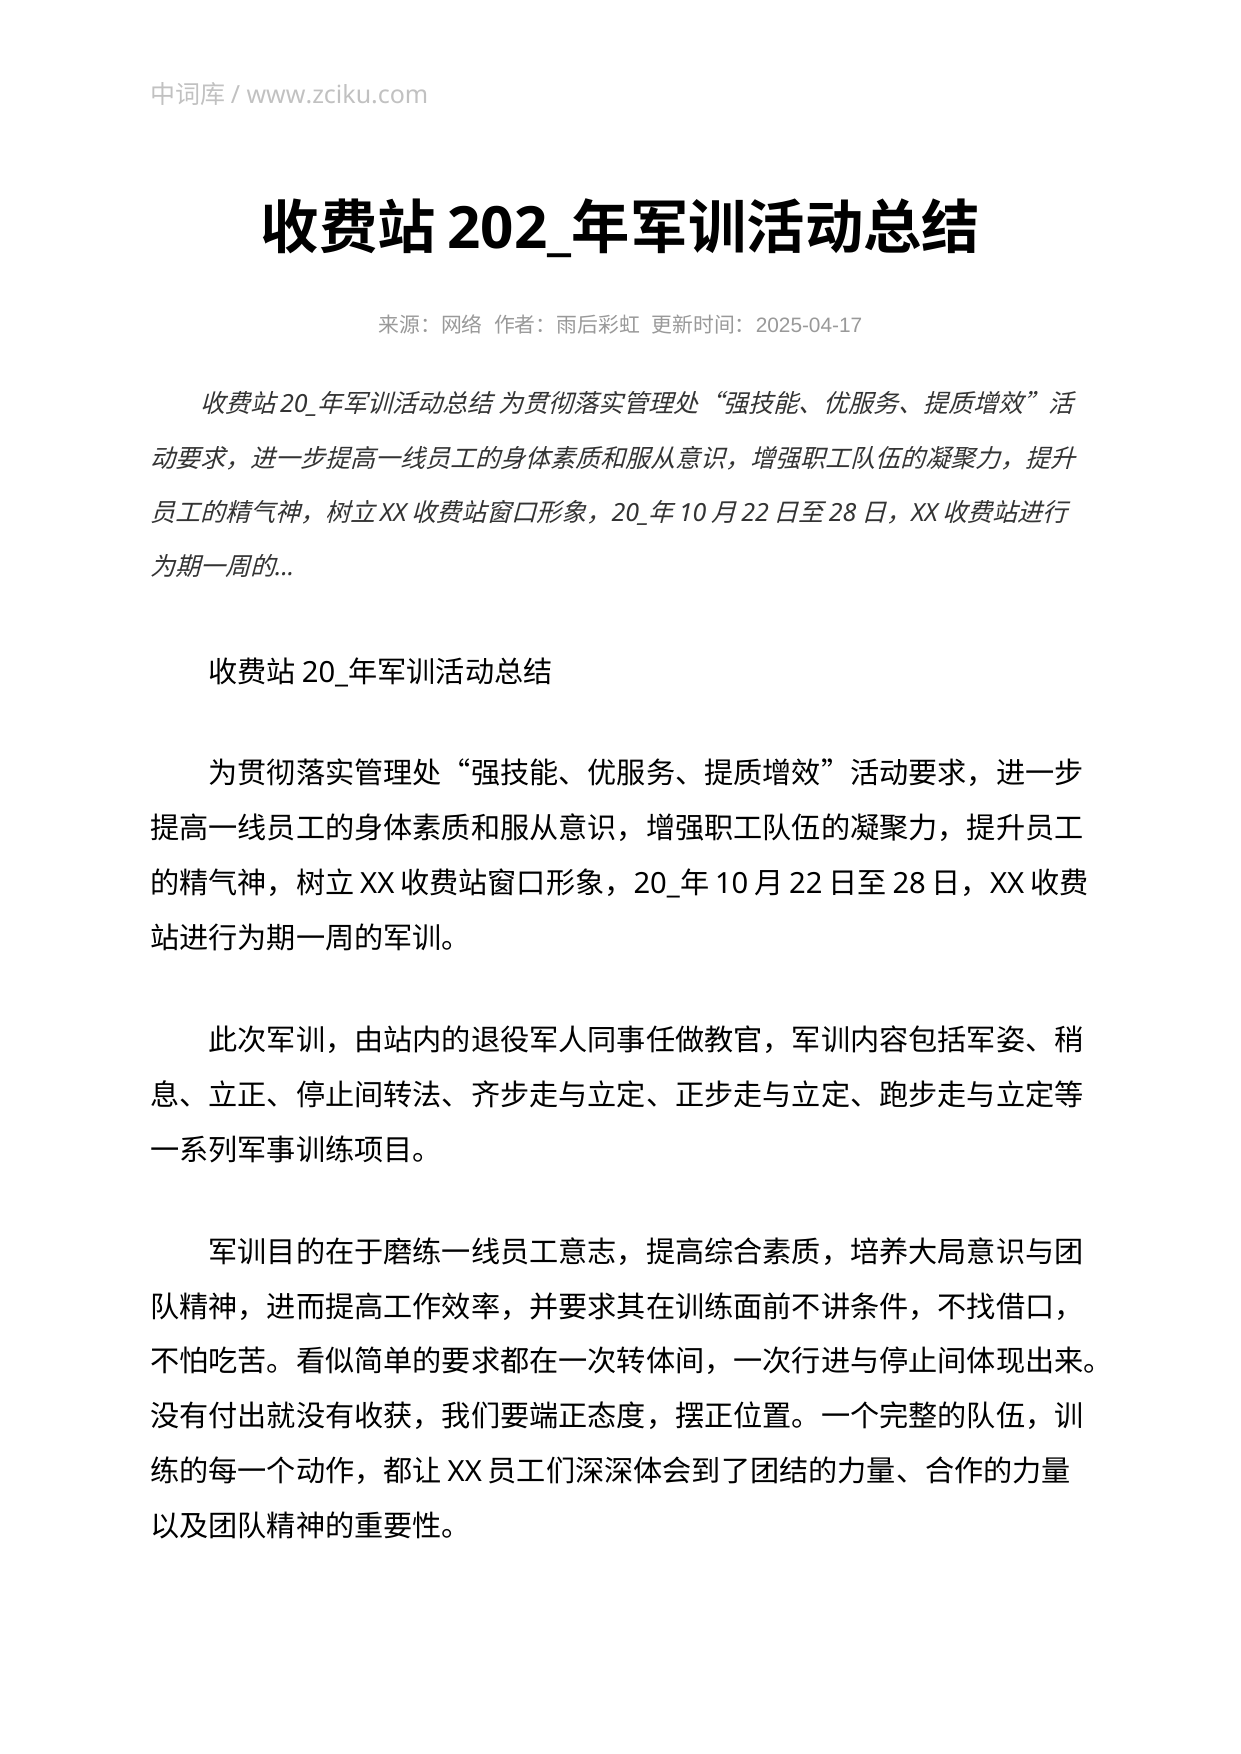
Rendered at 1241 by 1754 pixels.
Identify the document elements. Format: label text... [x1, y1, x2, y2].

text 来源：网络 作者：雨后彩虹 更新时间：2025-04-17 [150, 313, 1090, 337]
text 收费站20_年军训活动总结 为贯彻落实管理处“强技能、优服务、提质增效”活动要求，进一步提高一线员工的身体素质和服从意识，增强职工队伍的凝聚力，提升员工的精气神，树立XX收费站窗口形象，20_年10月22日至28日，XX收费站进行为期一周的... [150, 384, 1090, 583]
text 为贯彻落实管理处“强技能、优服务、提质增效”活动要求，进一步提高一线员工的身体素质和服从意识，增强职工队伍的凝聚力，提升员工的精气神，树立XX收费站窗口形象，20_年10月22日至28日，XX收费站进行为期一周的军训。 [150, 750, 1090, 957]
text 此次军训，由站内的退役军人同事任做教官，军训内容包括军姿、稍息、立正、停止间转法、齐步走与立定、正步走与立定、跑步走与立定等一系列军事训练项目。 [150, 1017, 1090, 1169]
text 收费站20_年军训活动总结 [150, 648, 1090, 691]
text 军训目的在于磨练一线员工意志，提高综合素质，培养大局意识与团队精神，进而提高工作效率，并要求其在训练面前不讲条件，不找借口，不怕吃苦。看似简单的要求都在一次转体间，一次行进与停止间体现出来。没有付出就没有收获，我们要端正态度，摆正位置。一个完整的队伍，训练的每一个动作，都让XX员工们深深体会到了团结的力量、合作的力量以及团队精神的重要性。 [150, 1228, 1090, 1545]
subtitle 收费站202_年军训活动总结 [150, 181, 1090, 266]
